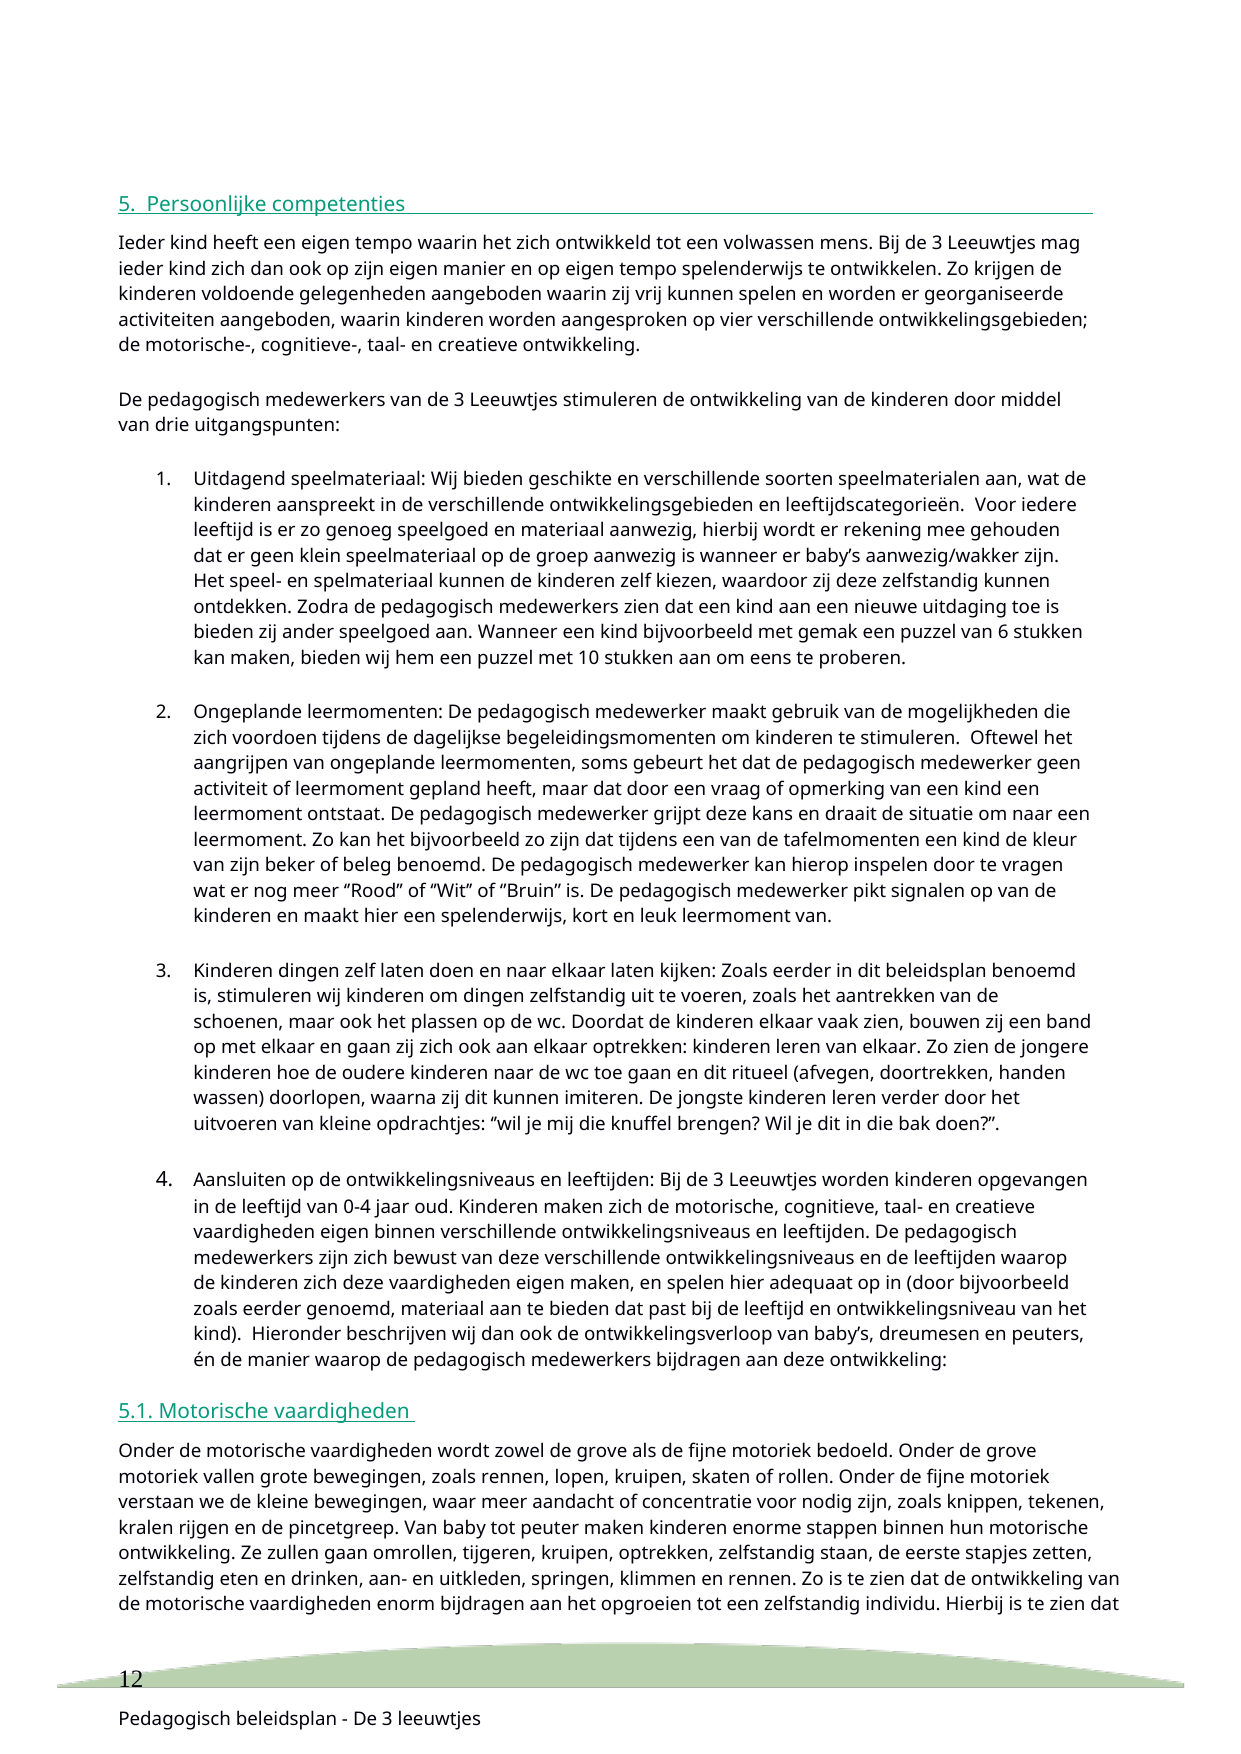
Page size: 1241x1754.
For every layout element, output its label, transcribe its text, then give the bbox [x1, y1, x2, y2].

list Kinderen dingen zelf laten doen en naar elkaar laten kijken: Zoals eerder in dit beleidsplan benoemd is, stimuleren wij kinderen om dingen zelfstandig uit te voeren, zoals het aantrekken van de schoenen, maar ook het plassen op de wc. Doordat de kinderen elkaar vaak zien, bouwen zij een band op met elkaar en gaan zij zich ook aan elkaar optrekken: kinderen leren van elkaar. Zo zien de jongere kinderen hoe de oudere kinderen naar de wc toe gaan en dit ritueel (afvegen, doortrekken, handen wassen) doorlopen, waarna zij dit kunnen imiteren. De jongste kinderen leren verder door het uitvoeren van kleine opdrachtjes: ‘’wil je mij die knuffel brengen? Wil je dit in die bak doen?’’. [156, 957, 1093, 1136]
list 5.1. Motorische vaardigheden [118, 1397, 1122, 1425]
list Ongeplande leermomenten: De pedagogisch medewerker maakt gebruik van de mogelijkheden die zich voordoen tijdens de dagelijkse begeleidingsmomenten om kinderen te stimuleren. Oftewel het aangrijpen van ongeplande leermomenten, soms gebeurt het dat de pedagogisch medewerker geen activiteit of leermoment gepland heeft, maar dat door een vraag of opmerking van een kind een leermoment ontstaat. De pedagogisch medewerker grijpt deze kans en draait de situatie om naar een leermoment. Zo kan het bijvoorbeeld zo zijn dat tijdens een van de tafelmomenten een kind de kleur van zijn beker of beleg benoemd. De pedagogisch medewerker kan hierop inspelen door te vragen wat er nog meer ‘’Rood’’ of ‘’Wit’’ of ‘’Bruin’’ is. De pedagogisch medewerker pikt signalen op van de kinderen en maakt hier een spelenderwijs, kort en leuk leermoment van. [156, 699, 1093, 928]
list Aansluiten op de ontwikkelingsniveaus en leeftijden: Bij de 3 Leeuwtjes worden kinderen opgevangen in de leeftijd van 0-4 jaar oud. Kinderen maken zich de motorische, cognitieve, taal- en creatieve vaardigheden eigen binnen verschillende ontwikkelingsniveaus en leeftijden. De pedagogisch medewerkers zijn zich bewust van deze verschillende ontwikkelingsniveaus en de leeftijden waarop de kinderen zich deze vaardigheden eigen maken, en spelen hier adequaat op in (door bijvoorbeeld zoals eerder genoemd, materiaal aan te bieden dat past bij de leeftijd en ontwikkelingsniveau van het kind). Hieronder beschrijven wij dan ook de ontwikkelingsverloop van baby’s, dreumesen en peuters, én de manier waarop de pedagogisch medewerkers bijdragen aan deze ontwikkeling: [156, 1164, 1093, 1372]
text De pedagogisch medewerkers van de 3 Leeuwtjes stimuleren de ontwikkeling van de kinderen door middel van drie uitgangspunten: [118, 386, 1093, 437]
text Ieder kind heeft een eigen tempo waarin het zich ontwikkeld tot een volwassen mens. Bij de 3 Leeuwtjes mag ieder kind zich dan ook op zijn eigen manier en op eigen tempo spelenderwijs te ontwikkelen. Zo krijgen de kinderen voldoende gelegenheden aangeboden waarin zij vrij kunnen spelen en worden er georganiseerde activiteiten aangeboden, waarin kinderen worden aangesproken op vier verschillende ontwikkelingsgebieden; de motorische-, cognitieve-, taal- en creatieve ontwikkeling. [118, 229, 1093, 357]
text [118, 1437, 1122, 1616]
list Uitdagend speelmateriaal: Wij bieden geschikte en verschillende soorten speelmaterialen aan, wat de kinderen aanspreekt in de verschillende ontwikkelingsgebieden en leeftijdscategorieën. Voor iedere leeftijd is er zo genoeg speelgoed en materiaal aanwezig, hierbij wordt er rekening mee gehouden dat er geen klein speelmateriaal op de groep aanwezig is wanneer er baby’s aanwezig/wakker zijn. Het speel- en spelmateriaal kunnen de kinderen zelf kiezen, waardoor zij deze zelfstandig kunnen ontdekken. Zodra de pedagogisch medewerkers zien dat een kind aan een nieuwe uitdaging toe is bieden zij ander speelgoed aan. Wanneer een kind bijvoorbeeld met gemak een puzzel van 6 stukken kan maken, bieden wij hem een puzzel met 10 stukken aan om eens te proberen. [156, 466, 1093, 670]
list 5. Persoonlijke competenties [118, 189, 1122, 217]
